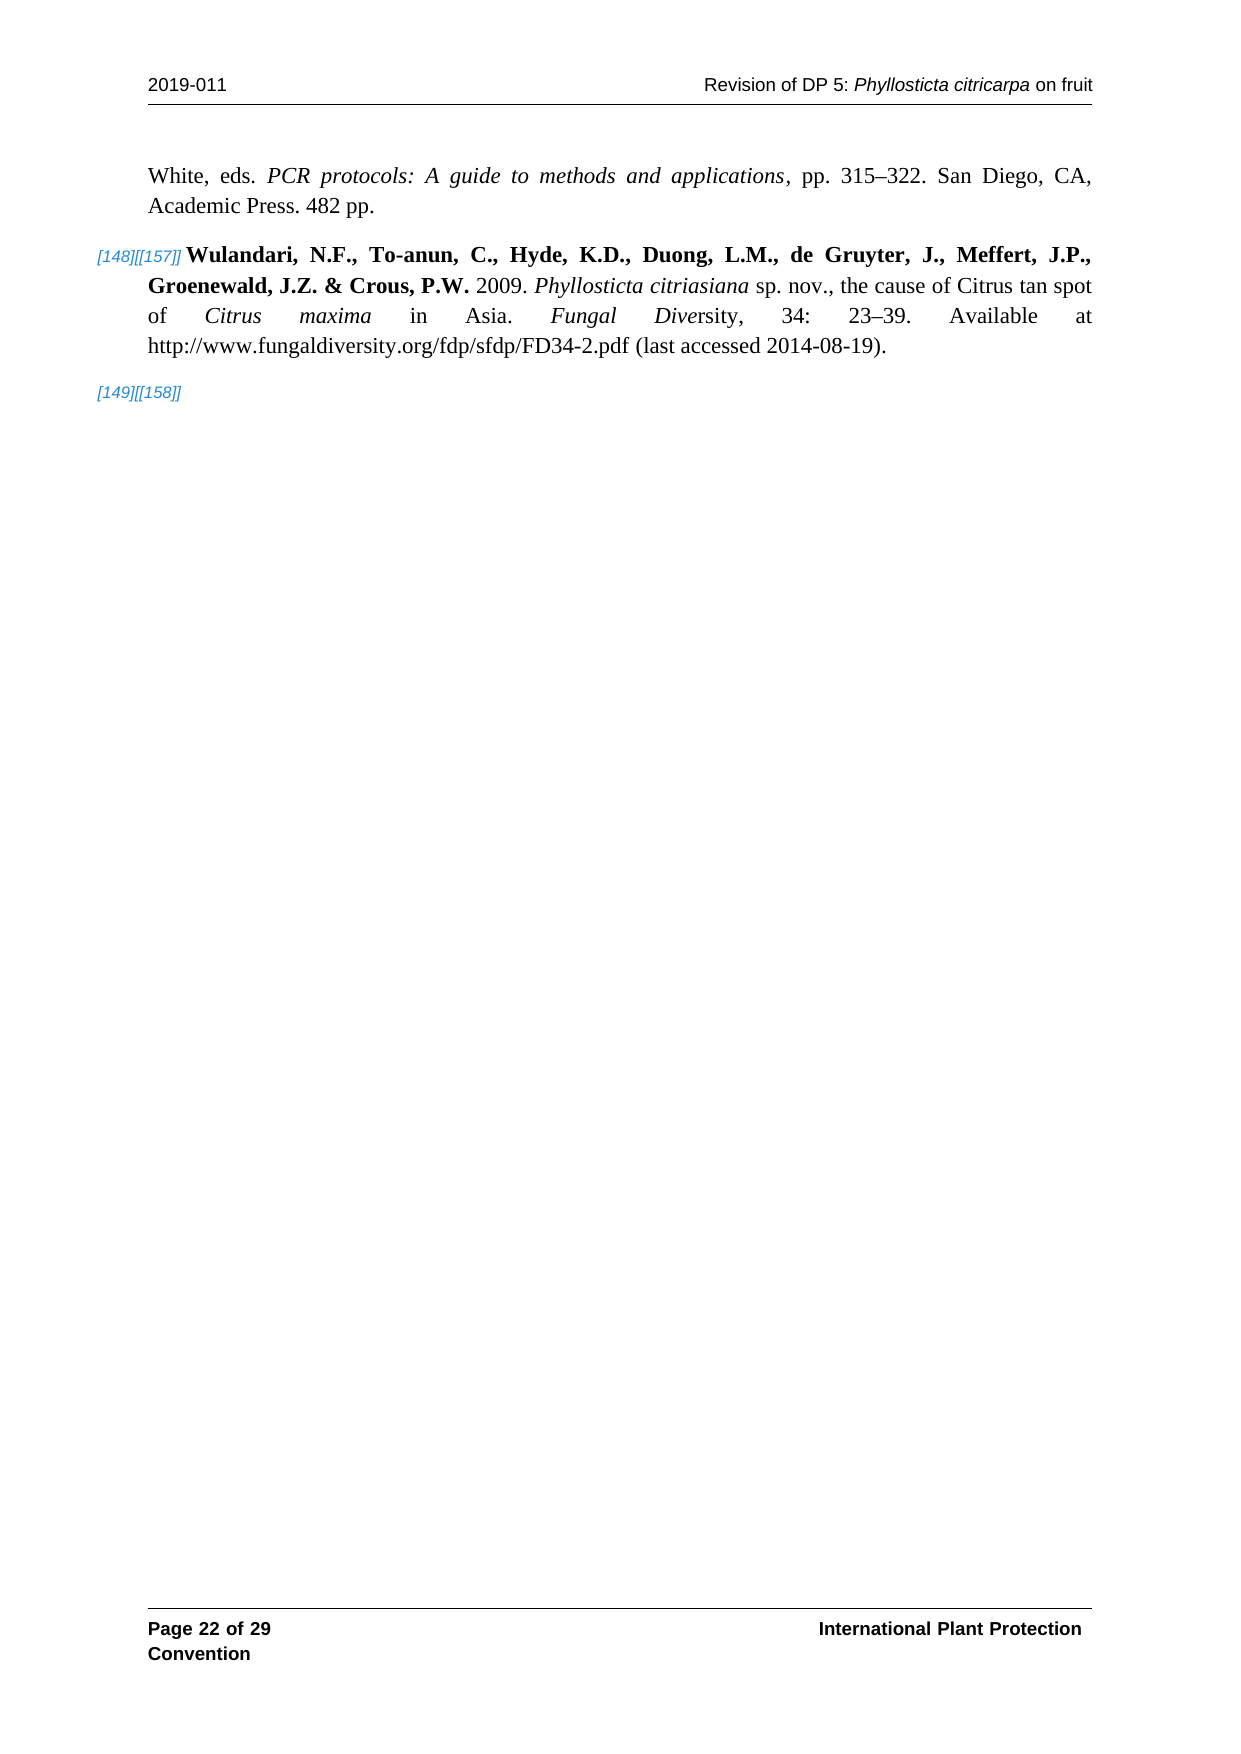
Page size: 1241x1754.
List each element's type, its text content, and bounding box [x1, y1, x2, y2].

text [97, 162, 1092, 219]
text Wulandari, N.F., To-anun, C., Hyde, K.D., Duong, L.M., de Gruyter, J., Meffert, J.P., Groenewald, J.Z. & Crous, P.W. 2009. Phyllosticta citriasiana sp. nov., the cause of Citrus tan spot of Citrus maxima in Asia. Fungal Diversity, 34: 23–39. Available at http://www.fungaldiversity.org/fdp/sfdp/FD34-2.pdf (last accessed 2014-08-19). [97, 242, 1092, 358]
